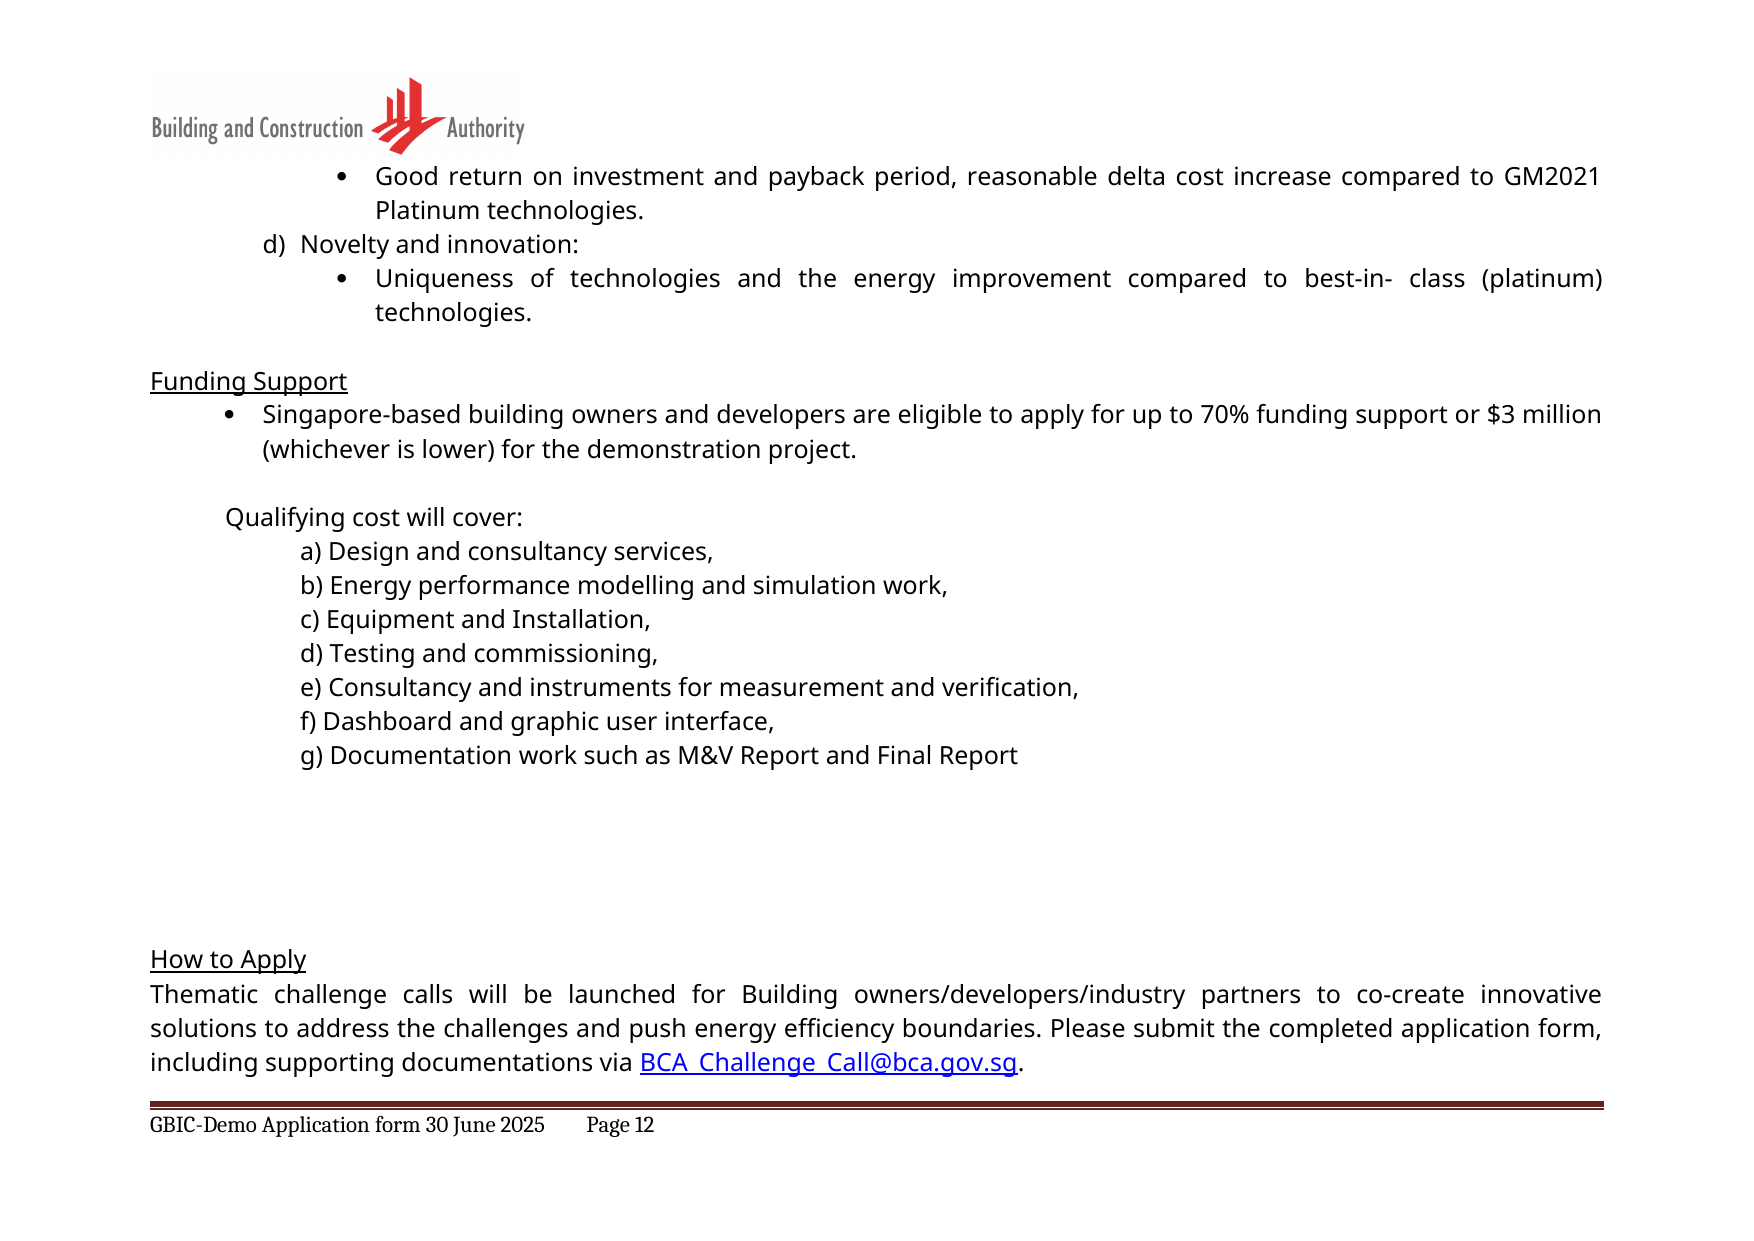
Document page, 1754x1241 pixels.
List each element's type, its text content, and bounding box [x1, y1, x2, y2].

text How to Apply [150, 942, 1604, 976]
text c) Equipment and Installation, [300, 602, 1604, 636]
text d) Testing and commissioning, [300, 636, 1604, 670]
text a) Design and consultancy services, [300, 533, 1604, 567]
text f) Dashboard and graphic user interface, [300, 704, 1604, 738]
list Novelty and innovation: [262, 227, 1604, 261]
text g) Documentation work such as M&V Report and Final Report [300, 738, 1604, 772]
list Singapore-based building owners and developers are eligible to apply for up to 70% funding support or $3 million (whichever is lower) for the demonstration project. [225, 397, 1604, 465]
picture [150, 73, 527, 159]
text Funding Support [150, 363, 1604, 397]
text e) Consultancy and instruments for measurement and verification, [300, 670, 1604, 704]
text Qualifying cost will cover: [225, 499, 1604, 533]
text b) Energy performance modelling and simulation work, [300, 567, 1604, 602]
text Thematic challenge calls will be launched for Building owners/developers/industry partners to co-create innovative solutions to address the challenges and push energy efficiency boundaries. Please submit the completed application form, including supporting documentations via BCA_Challenge_Call@bca.gov.sg. [150, 976, 1604, 1078]
list Good return on investment and payback period, reasonable delta cost increase compared to GM2021 Platinum technologies. [337, 159, 1604, 227]
list Uniqueness of technologies and the energy improvement compared to best-in- class (platinum) technologies. [337, 261, 1604, 329]
